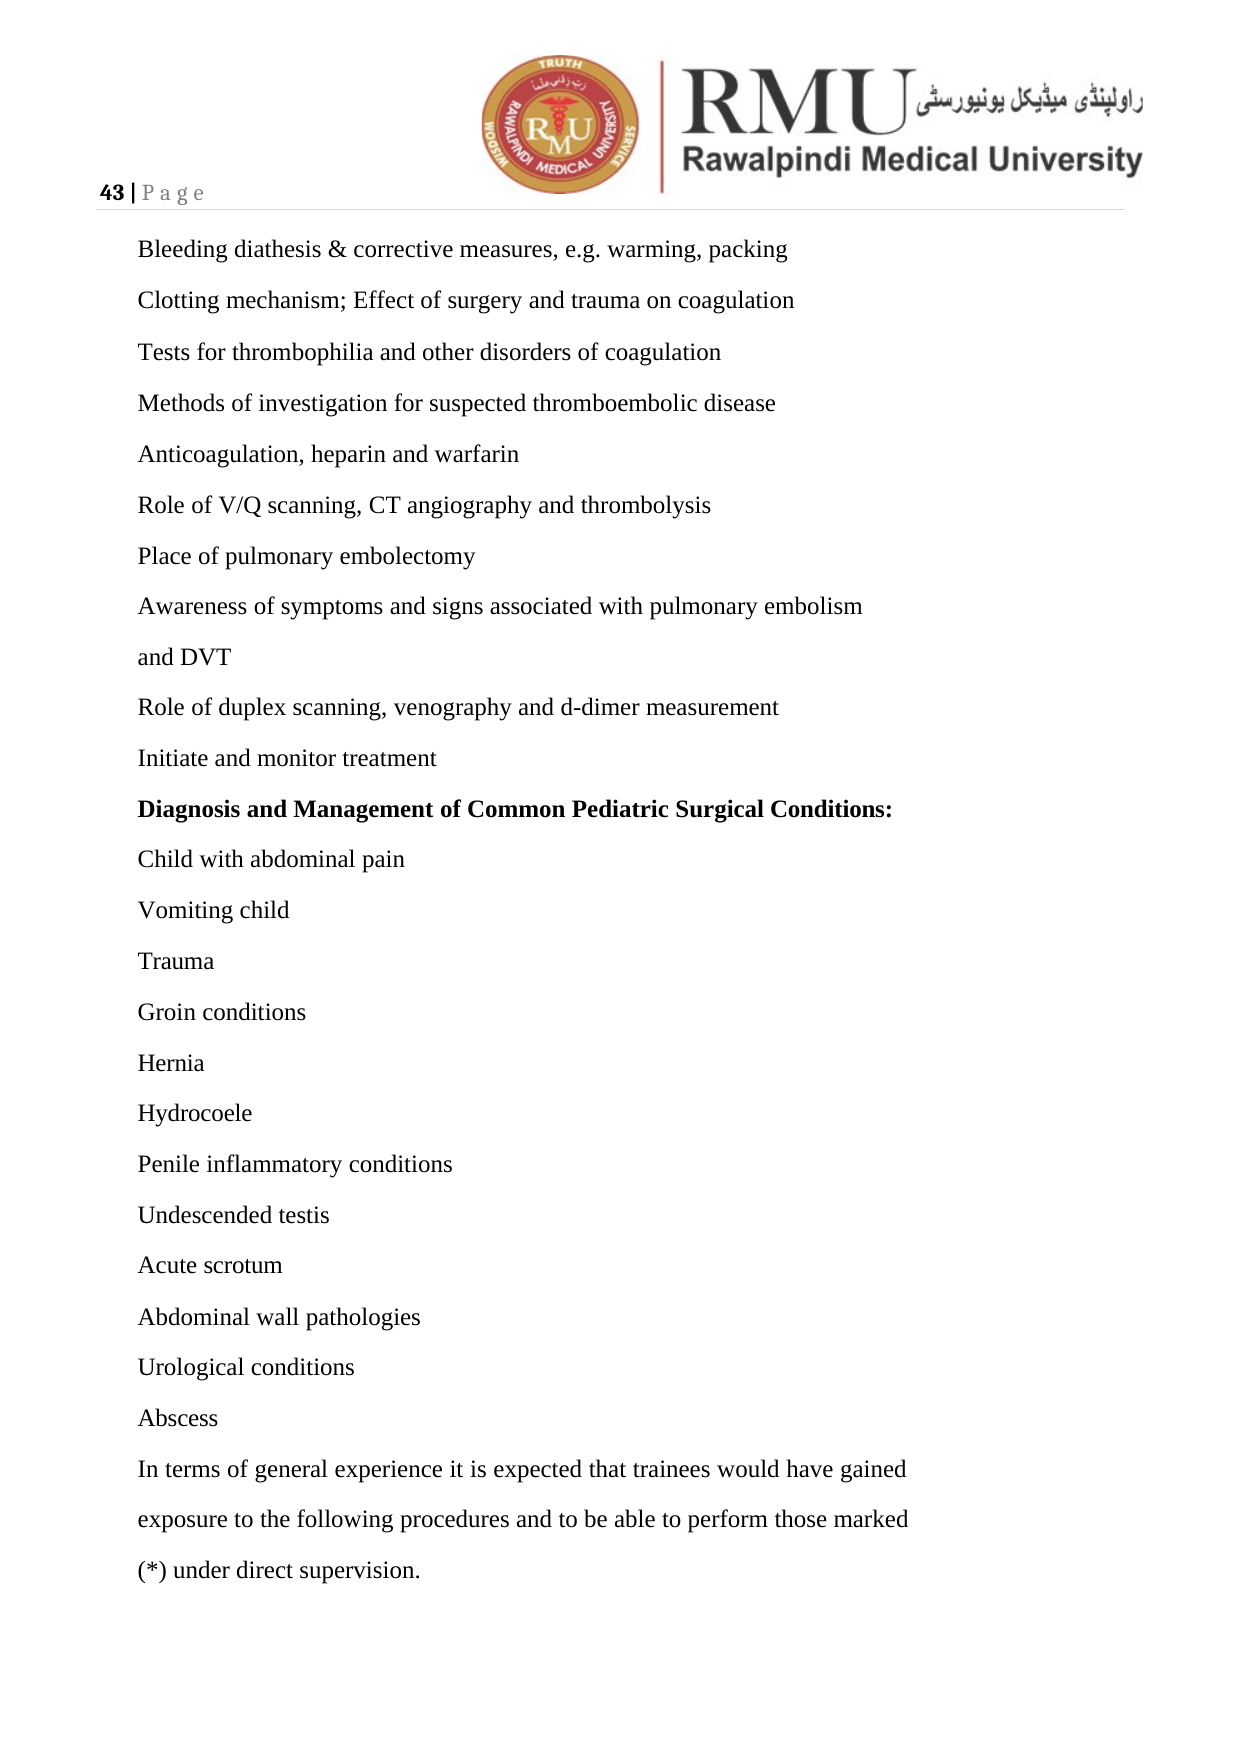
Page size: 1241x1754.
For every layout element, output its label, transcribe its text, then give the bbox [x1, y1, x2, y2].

text Bleeding diathesis & corrective measures, e.g. warming, packing Clotting mechanism; Effect of surgery and trauma on coagulation Tests for thrombophilia and other disorders of coagulation Methods of investigation for suspected thromboembolic disease Anticoagulation, heparin and warfarin [137, 234, 797, 468]
text In terms of general experience it is expected that trainees would have gained exposure to the following procedures and to be able to perform those marked (*) under direct supervision. [137, 1454, 908, 1584]
text Acute scrotum [137, 1251, 1240, 1280]
text Role of duplex scanning, venography and d-dimer measurement Initiate and monitor treatment [137, 692, 797, 772]
text Abdominal wall pathologies Urological conditions Abscess [137, 1302, 424, 1432]
picture [481, 55, 1143, 194]
text Role of V/Q scanning, CT angiography and thrombolysis Place of pulmonary embolectomy [137, 490, 758, 569]
text Trauma [137, 946, 1240, 974]
text Awareness of symptoms and signs associated with pulmonary embolism and DVT [137, 591, 892, 671]
subtitle Diagnosis and Management of Common Pediatric Surgical Conditions: [137, 794, 1240, 823]
text Child with abdominal pain Vomiting child [137, 844, 450, 924]
text Penile inflammatory conditions Undescended testis [137, 1149, 526, 1229]
text Groin conditions Hernia Hydrocoele [137, 997, 316, 1127]
